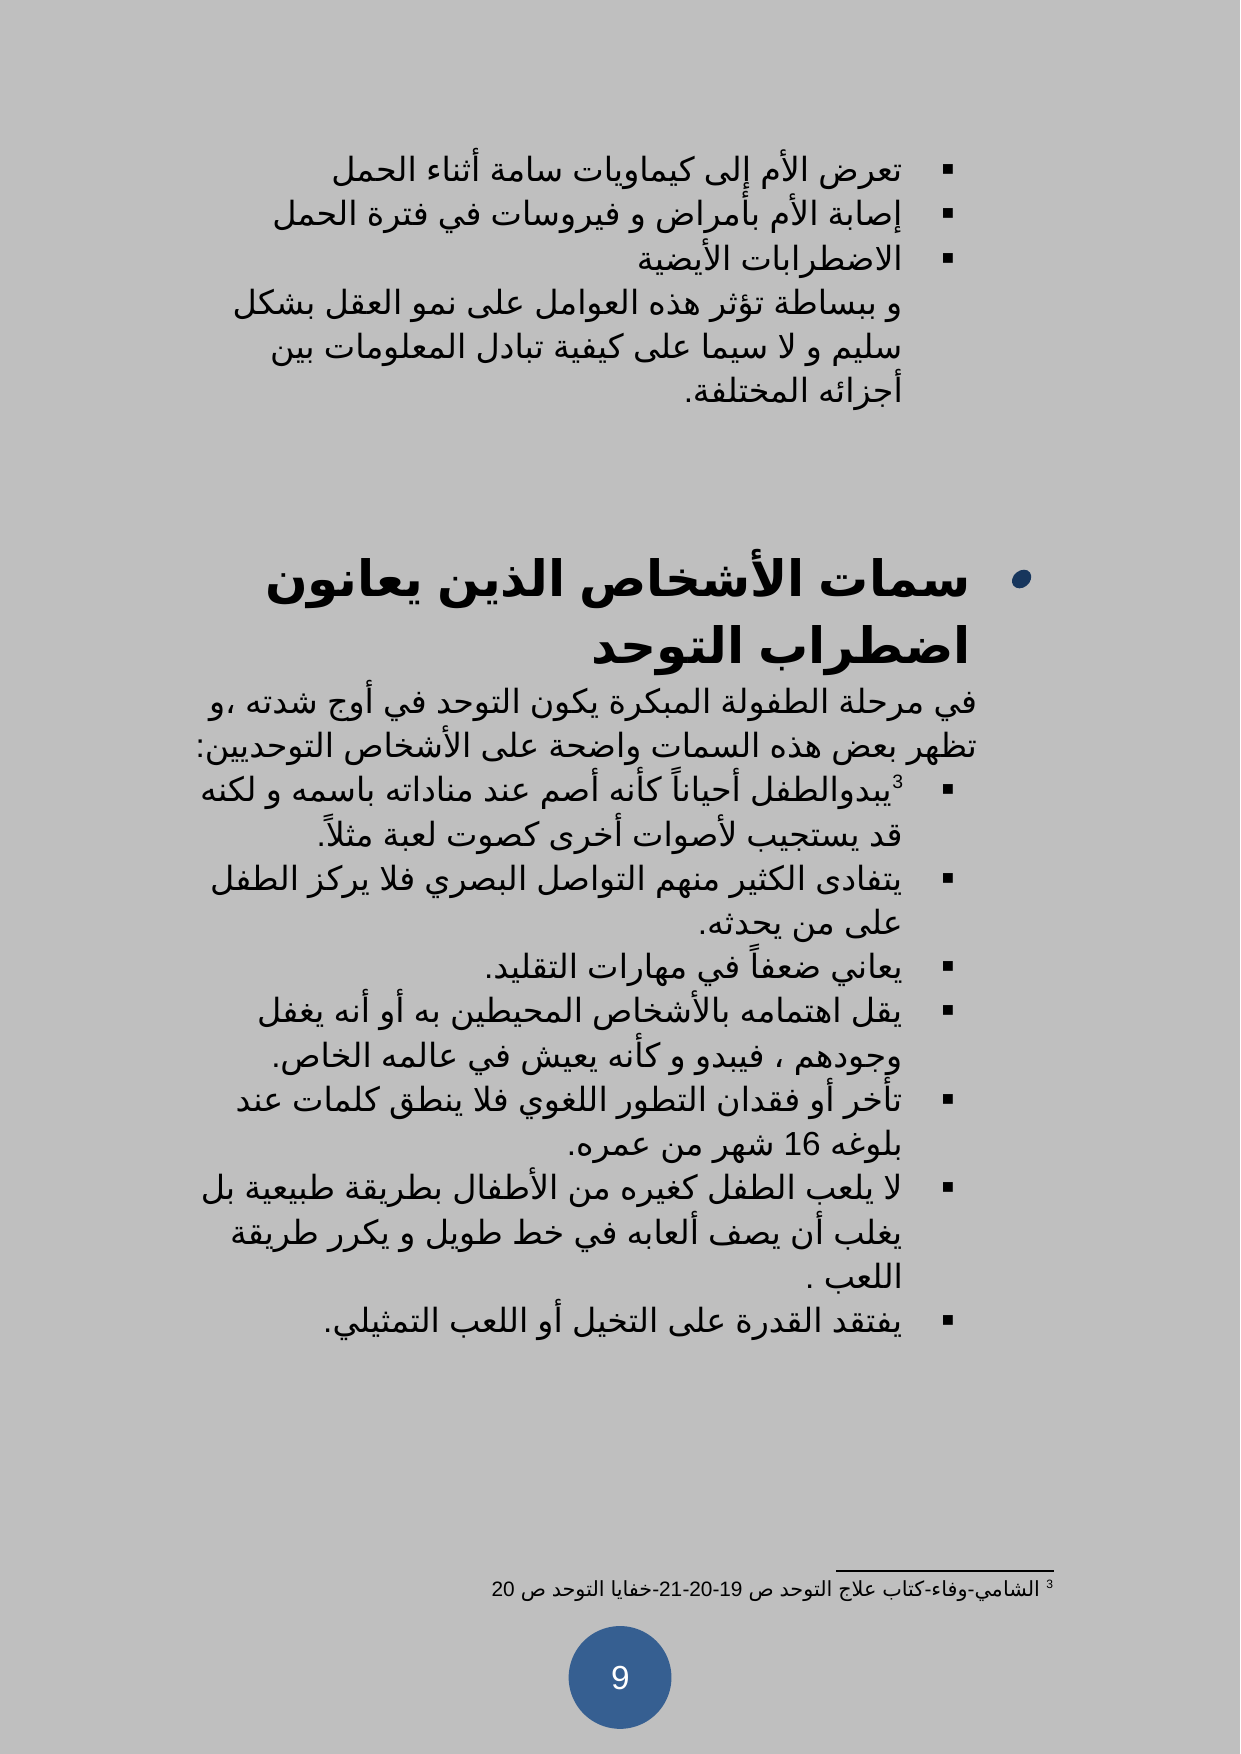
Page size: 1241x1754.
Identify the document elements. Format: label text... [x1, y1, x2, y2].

list لا يلعب الطفل كغيره من الأطفال بطريقة طبيعية بل يغلب أن يصف ألعابه في خط طويل و يكرر طريقة اللعب . [187, 1168, 940, 1295]
list يعاني ضعفاً في مهارات التقليد. [187, 947, 940, 986]
list تأخر أو فقدان التطور اللغوي فلا ينطق كلمات عند بلوغه 16 شهر من عمره. [187, 1080, 940, 1163]
list يبدوالطفل أحياناً كأنه أصم عند مناداته باسمه و لكنه قد يستجيب لأصوات أخرى كصوت لعبة مثلاً. [187, 770, 940, 853]
list و ببساطة تؤثر هذه العوامل على نمو العقل بشكل سليم و لا سيما على كيفية تبادل المعلومات بين أجزائه المختلفة. [187, 283, 903, 409]
list إصابة الأم بأمراض و فيروسات في فترة الحمل [187, 194, 940, 233]
list الاضطرابات الأيضية [187, 238, 940, 277]
list في مرحلة الطفولة المبكرة يكون التوحد في أوج شدته ،و تظهر بعض هذه السمات واضحة على الأشخاص التوحديين: [187, 682, 978, 765]
list يتفادى الكثير منهم التواصل البصري فلا يركز الطفل على من يحدثه. [187, 859, 940, 942]
list يقل اهتمامه بالأشخاص المحيطين به أو أنه يغفل وجودهم ، فيبدو و كأنه يعيش في عالمه الخاص. [187, 992, 940, 1074]
list تعرض الأم إلى كيماويات سامة أثناء الحمل [187, 150, 940, 188]
list يفتقد القدرة على التخيل أو اللعب التمثيلي. [187, 1301, 940, 1339]
list سمات الأشخاص الذين يعانون اضطراب التوحد [187, 550, 1008, 673]
